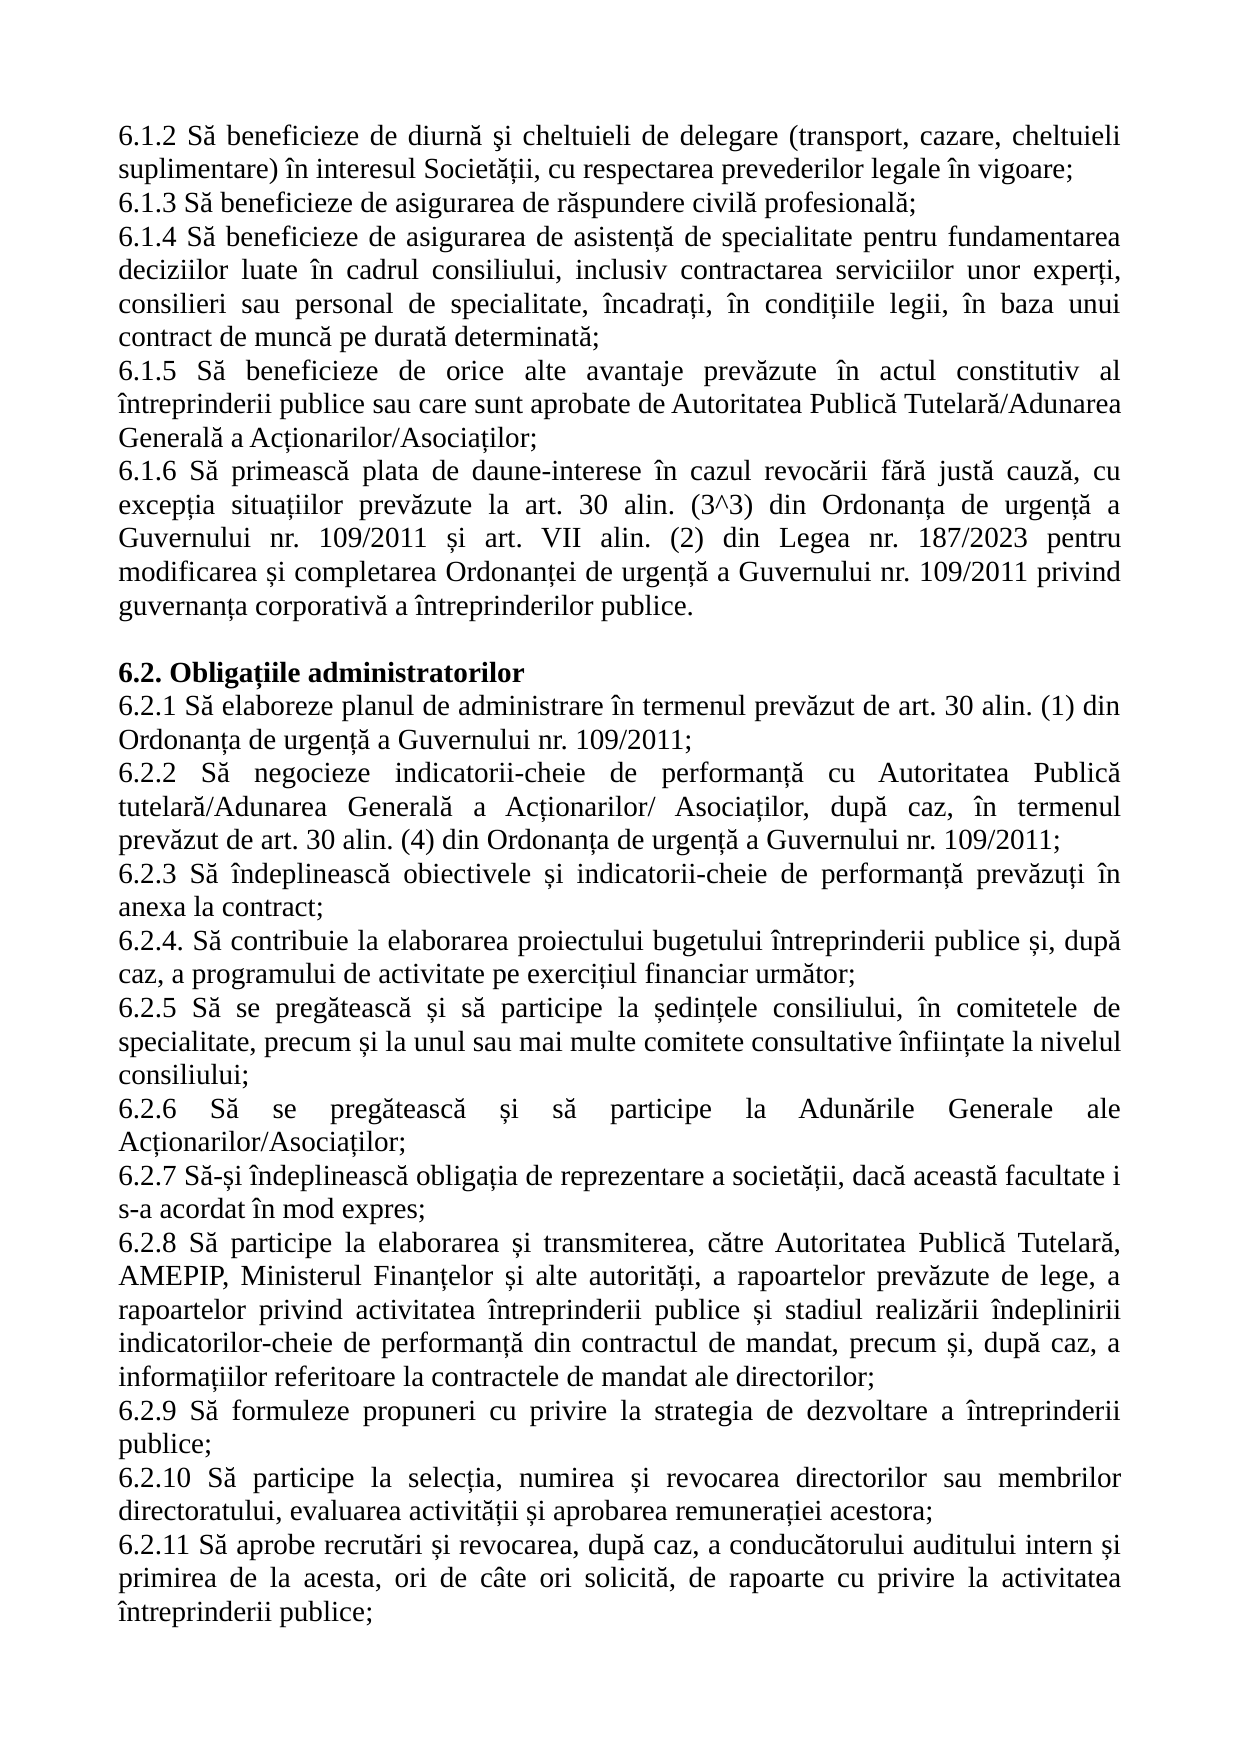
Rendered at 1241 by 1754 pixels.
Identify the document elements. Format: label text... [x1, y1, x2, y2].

text 6.2.7 Să-și îndeplinească obligația de reprezentare a societății, dacă această facultate i s-a acordat în mod expres; [118, 1158, 1122, 1225]
text 6.1.4 Să beneficieze de asigurarea de asistență de specialitate pentru fundamentarea deciziilor luate în cadrul consiliului, inclusiv contractarea serviciilor unor experți, consilieri sau personal de specialitate, încadrați, în condițiile legii, în baza unui contract de muncă pe durată determinată; [118, 219, 1122, 353]
text 6.2.3 Să îndeplinească obiectivele și indicatorii-cheie de performanță prevăzuți în anexa la contract; [118, 856, 1122, 923]
text 6.2.4. Să contribuie la elaborarea proiectului bugetului întreprinderii publice și, după caz, a programului de activitate pe exercițiul financiar următor; [118, 923, 1122, 990]
text 6.2.9 Să formuleze propuneri cu privire la strategia de dezvoltare a întreprinderii publice; [118, 1393, 1122, 1460]
text 6.2.5 Să se pregătească și să participe la ședințele consiliului, în comitetele de specialitate, precum și la unul sau mai multe comitete consultative înființate la nivelul consiliului; [118, 990, 1122, 1091]
text 6.2.11 Să aprobe recrutări și revocarea, după caz, a conducătorului auditului intern și primirea de la acesta, ori de câte ori solicită, de rapoarte cu privire la activitatea întreprinderii publice; [118, 1527, 1122, 1627]
text 6.2.2 Să negocieze indicatorii-cheie de performanță cu Autoritatea Publică tutelară/Adunarea Generală a Acționarilor/ Asociaților, după caz, în termenul prevăzut de art. 30 alin. (4) din Ordonanța de urgență a Guvernului nr. 109/2011; [118, 755, 1122, 856]
text 6.2.6 Să se pregătească și să participe la Adunările Generale ale Acționarilor/Asociaților; [118, 1091, 1122, 1158]
text 6.2.8 Să participe la elaborarea și transmiterea, către Autoritatea Publică Tutelară, AMEPIP, Ministerul Finanțelor și alte autorități, a rapoartelor prevăzute de lege, a rapoartelor privind activitatea întreprinderii publice și stadiul realizării îndeplinirii indicatorilor-cheie de performanță din contractul de mandat, precum și, după caz, a informațiilor referitoare la contractele de mandat ale directorilor; [118, 1225, 1122, 1393]
text 6.2.10 Să participe la selecția, numirea și revocarea directorilor sau membrilor directoratului, evaluarea activității și aprobarea remunerației acestora; [118, 1460, 1122, 1527]
text 6.1.6 Să primească plata de daune-interese în cazul revocării fără justă cauză, cu excepția situațiilor prevăzute la art. 30 alin. (3^3) din Ordonanța de urgență a Guvernului nr. 109/2011 și art. VII alin. (2) din Legea nr. 187/2023 pentru modificarea și completarea Ordonanței de urgență a Guvernului nr. 109/2011 privind guvernanța corporativă a întreprinderilor publice. [118, 453, 1122, 621]
text 6.2.1 Să elaboreze planul de administrare în termenul prevăzut de art. 30 alin. (1) din Ordonanța de urgență a Guvernului nr. 109/2011; [118, 688, 1122, 755]
text 6.1.5 Să beneficieze de orice alte avantaje prevăzute în actul constitutiv al întreprinderii publice sau care sunt aprobate de Autoritatea Publică Tutelară/Adunarea Generală a Acționarilor/Asociaților; [118, 353, 1122, 453]
text 6.1.2 Să beneficieze de diurnă şi cheltuieli de delegare (transport, cazare, cheltuieli suplimentare) în interesul Societății, cu respectarea prevederilor legale în vigoare; [118, 118, 1122, 185]
text 6.1.3 Să beneficieze de asigurarea de răspundere civilă profesională; [118, 185, 1122, 219]
text 6.2. Obligațiile administratorilor [118, 655, 1122, 688]
